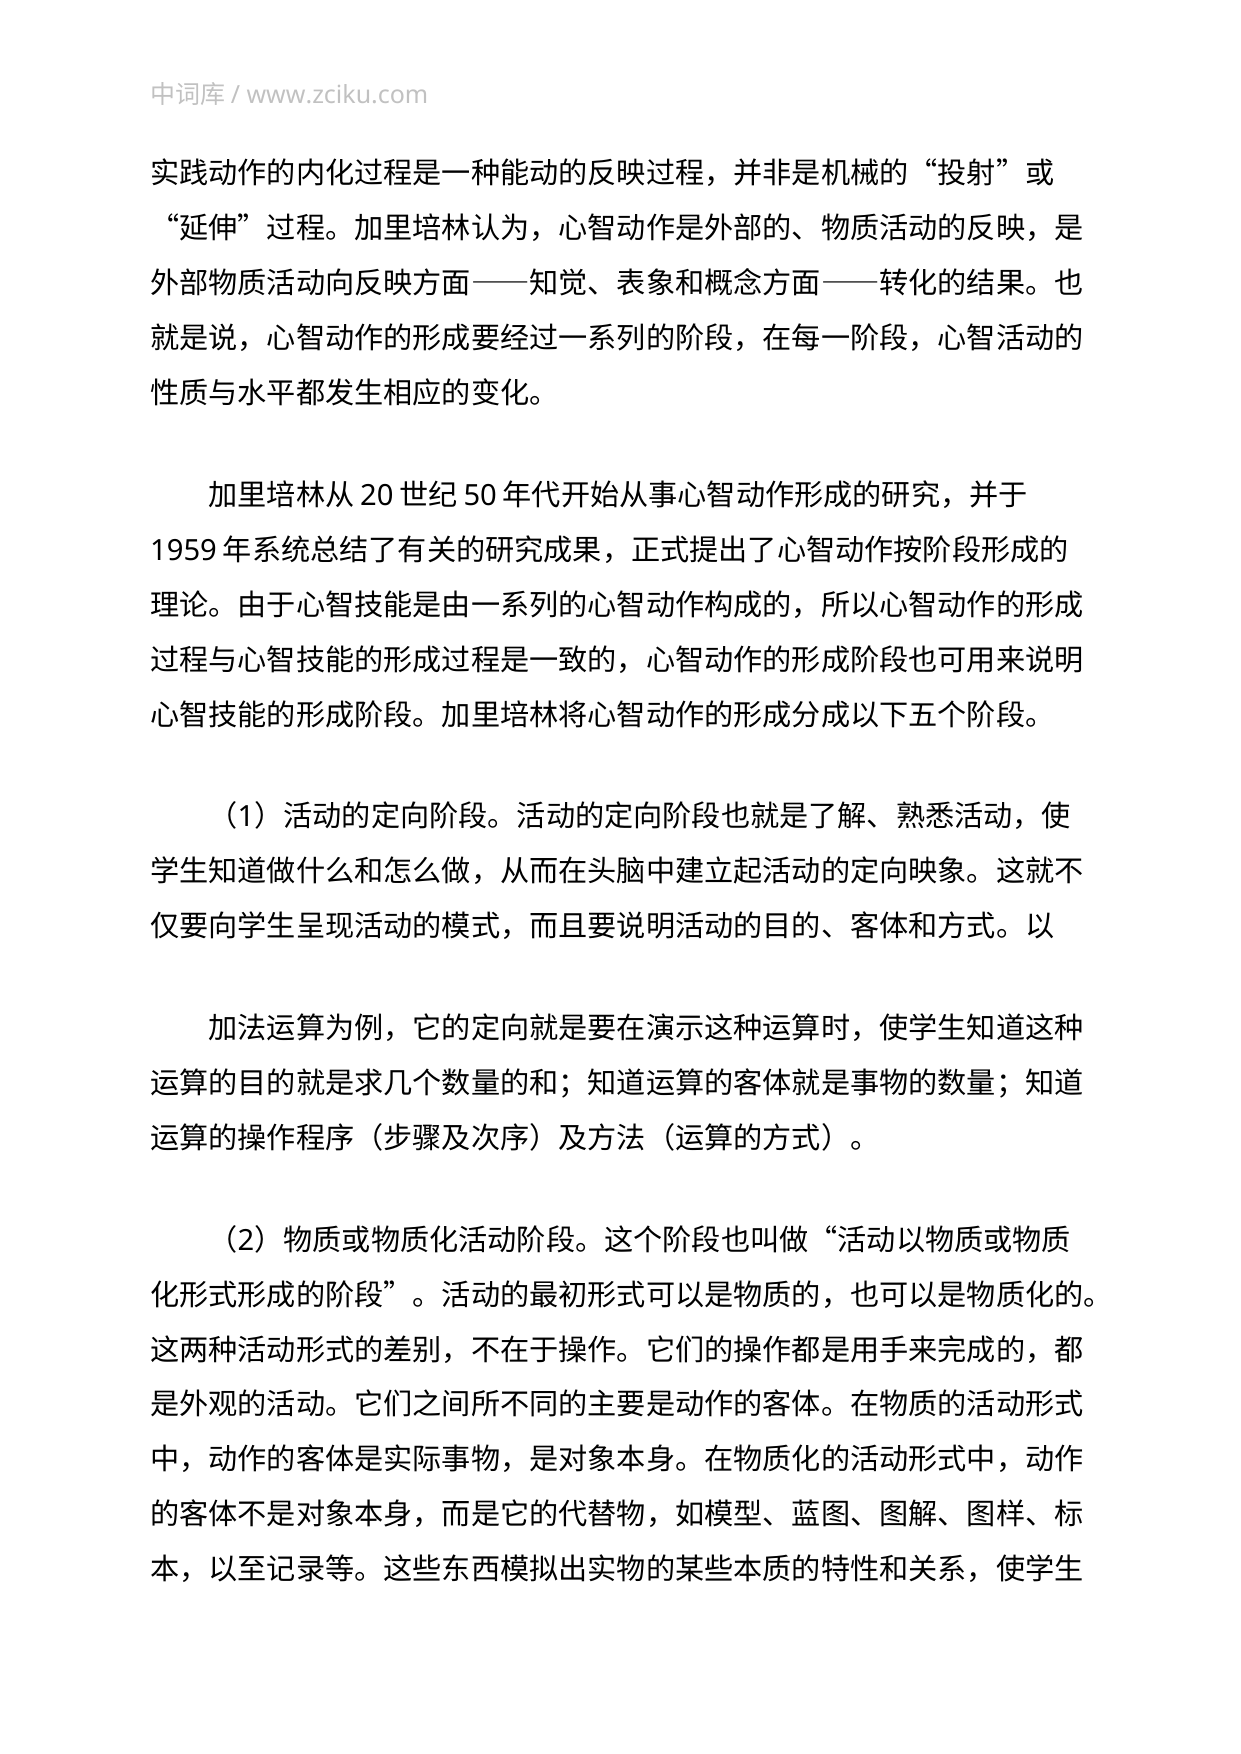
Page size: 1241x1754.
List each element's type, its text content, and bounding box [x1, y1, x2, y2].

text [150, 1216, 1090, 1588]
text （1）活动的定向阶段。活动的定向阶段也就是了解、熟悉活动，使学生知道做什么和怎么做，从而在头脑中建立起活动的定向映象。这就不仅要向学生呈现活动的模式，而且要说明活动的目的、客体和方式。以 [150, 793, 1090, 945]
text 加法运算为例，它的定向就是要在演示这种运算时，使学生知道这种运算的目的就是求几个数量的和；知道运算的客体就是事物的数量；知道运算的操作程序（步骤及次序）及方法（运算的方式）。 [150, 1004, 1090, 1157]
text 加里培林从20世纪50年代开始从事心智动作形成的研究，并于1959年系统总结了有关的研究成果，正式提出了心智动作按阶段形成的理论。由于心智技能是由一系列的心智动作构成的，所以心智动作的形成过程与心智技能的形成过程是一致的，心智动作的形成阶段也可用来说明心智技能的形成阶段。加里培林将心智动作的形成分成以下五个阶段。 [150, 471, 1090, 733]
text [150, 150, 1090, 412]
